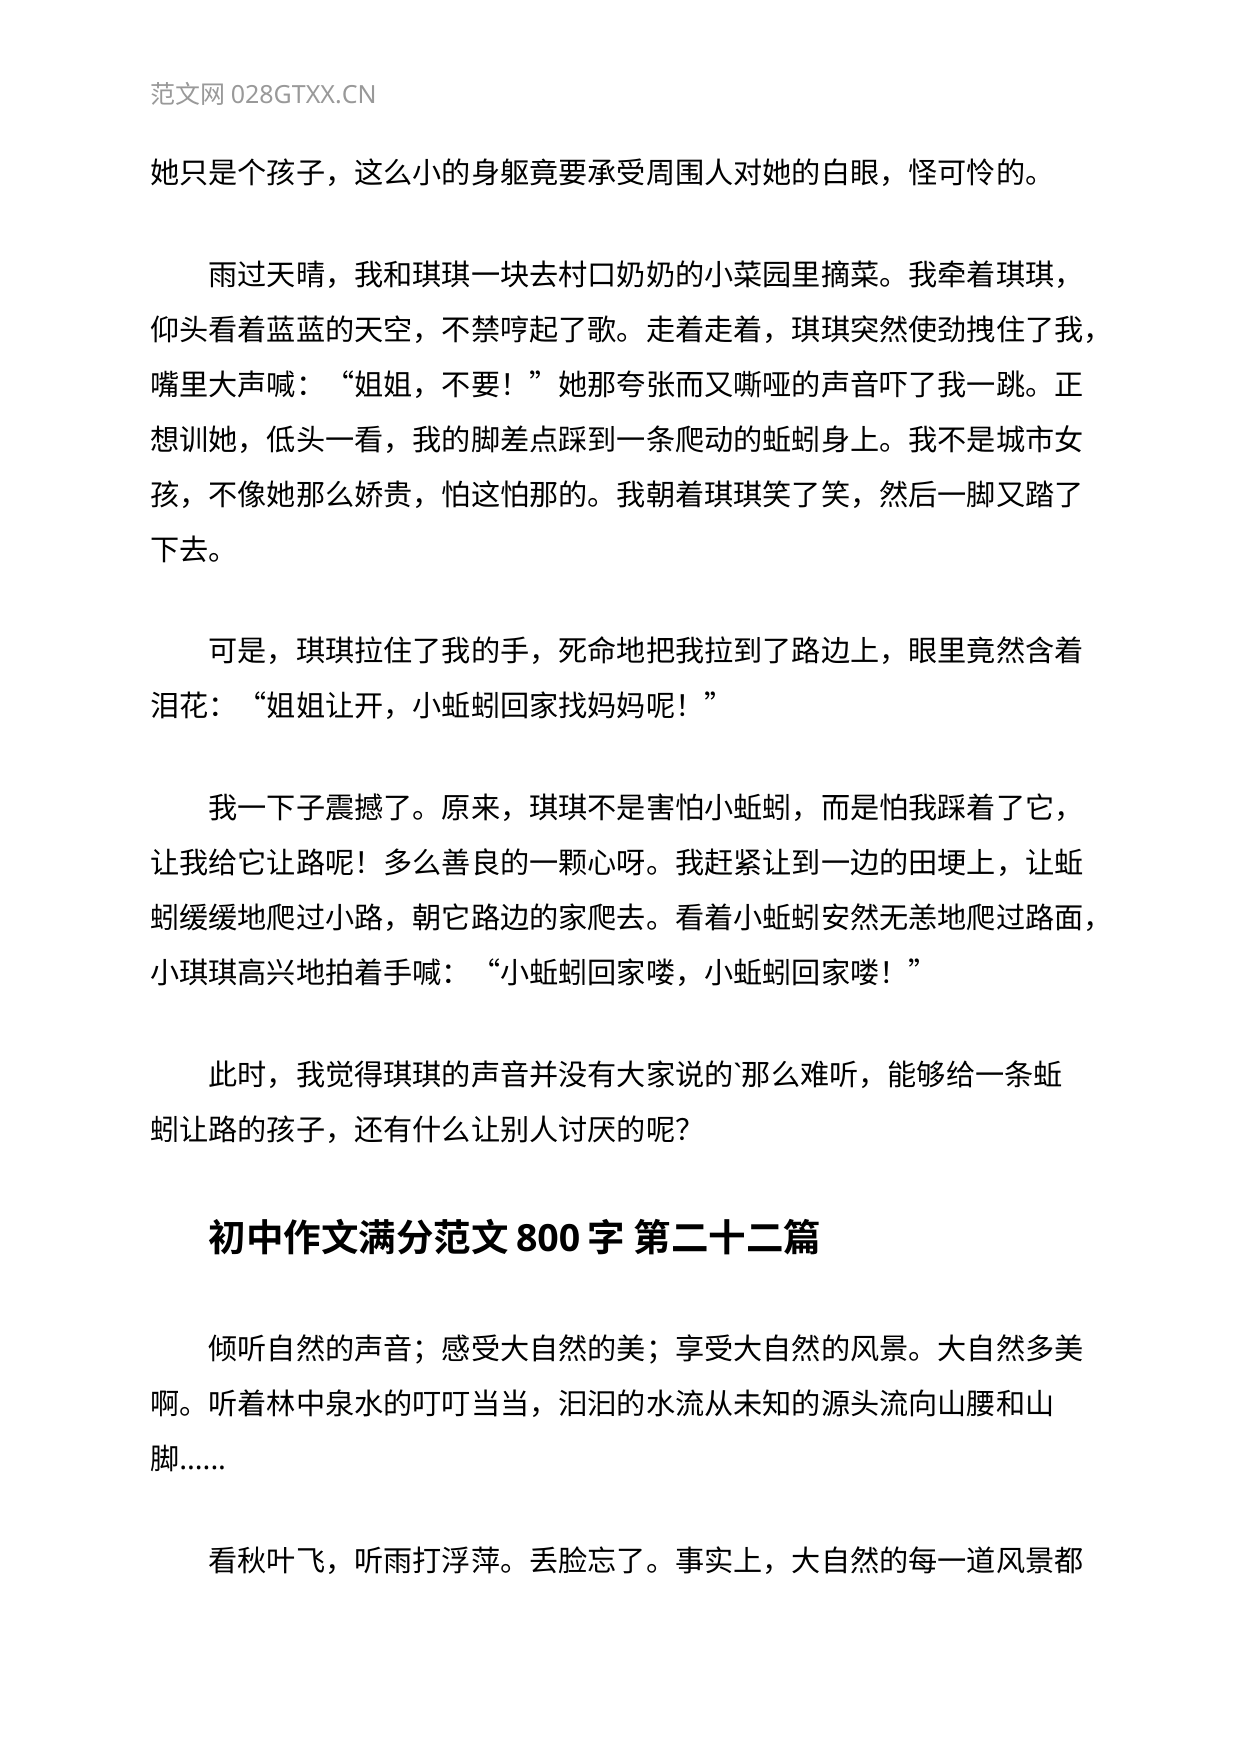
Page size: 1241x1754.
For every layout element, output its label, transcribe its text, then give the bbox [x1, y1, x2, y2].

text 倾听自然的声音；感受大自然的美；享受大自然的风景。大自然多美啊。听着林中泉水的叮叮当当，汩汩的水流从未知的源头流向山腰和山脚...... [150, 1326, 1090, 1478]
text 可是，琪琪拉住了我的手，死命地把我拉到了路边上，眼里竟然含着泪花：“姐姐让开，小蚯蚓回家找妈妈呢！” [150, 628, 1090, 725]
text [150, 1537, 1090, 1579]
text 此时，我觉得琪琪的声音并没有大家说的`那么难听，能够给一条蚯蚓让路的孩子，还有什么让别人讨厌的呢？ [150, 1051, 1090, 1148]
text 我一下子震撼了。原来，琪琪不是害怕小蚯蚓，而是怕我踩着了它，让我给它让路呢！多么善良的一颗心呀。我赶紧让到一边的田埂上，让蚯蚓缓缓地爬过小路，朝它路边的家爬去。看着小蚯蚓安然无恙地爬过路面，小琪琪高兴地拍着手喊：“小蚯蚓回家喽，小蚯蚓回家喽！” [150, 785, 1090, 992]
text 雨过天晴，我和琪琪一块去村口奶奶的小菜园里摘菜。我牵着琪琪，仰头看着蓝蓝的天空，不禁哼起了歌。走着走着，琪琪突然使劲拽住了我，嘴里大声喊：“姐姐，不要！”她那夸张而又嘶哑的声音吓了我一跳。正想训她，低头一看，我的脚差点踩到一条爬动的蚯蚓身上。我不是城市女孩，不像她那么娇贵，怕这怕那的。我朝着琪琪笑了笑，然后一脚又踏了下去。 [150, 252, 1090, 568]
text 初中作文满分范文800字 第二十二篇 [150, 1208, 1090, 1262]
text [150, 150, 1090, 192]
